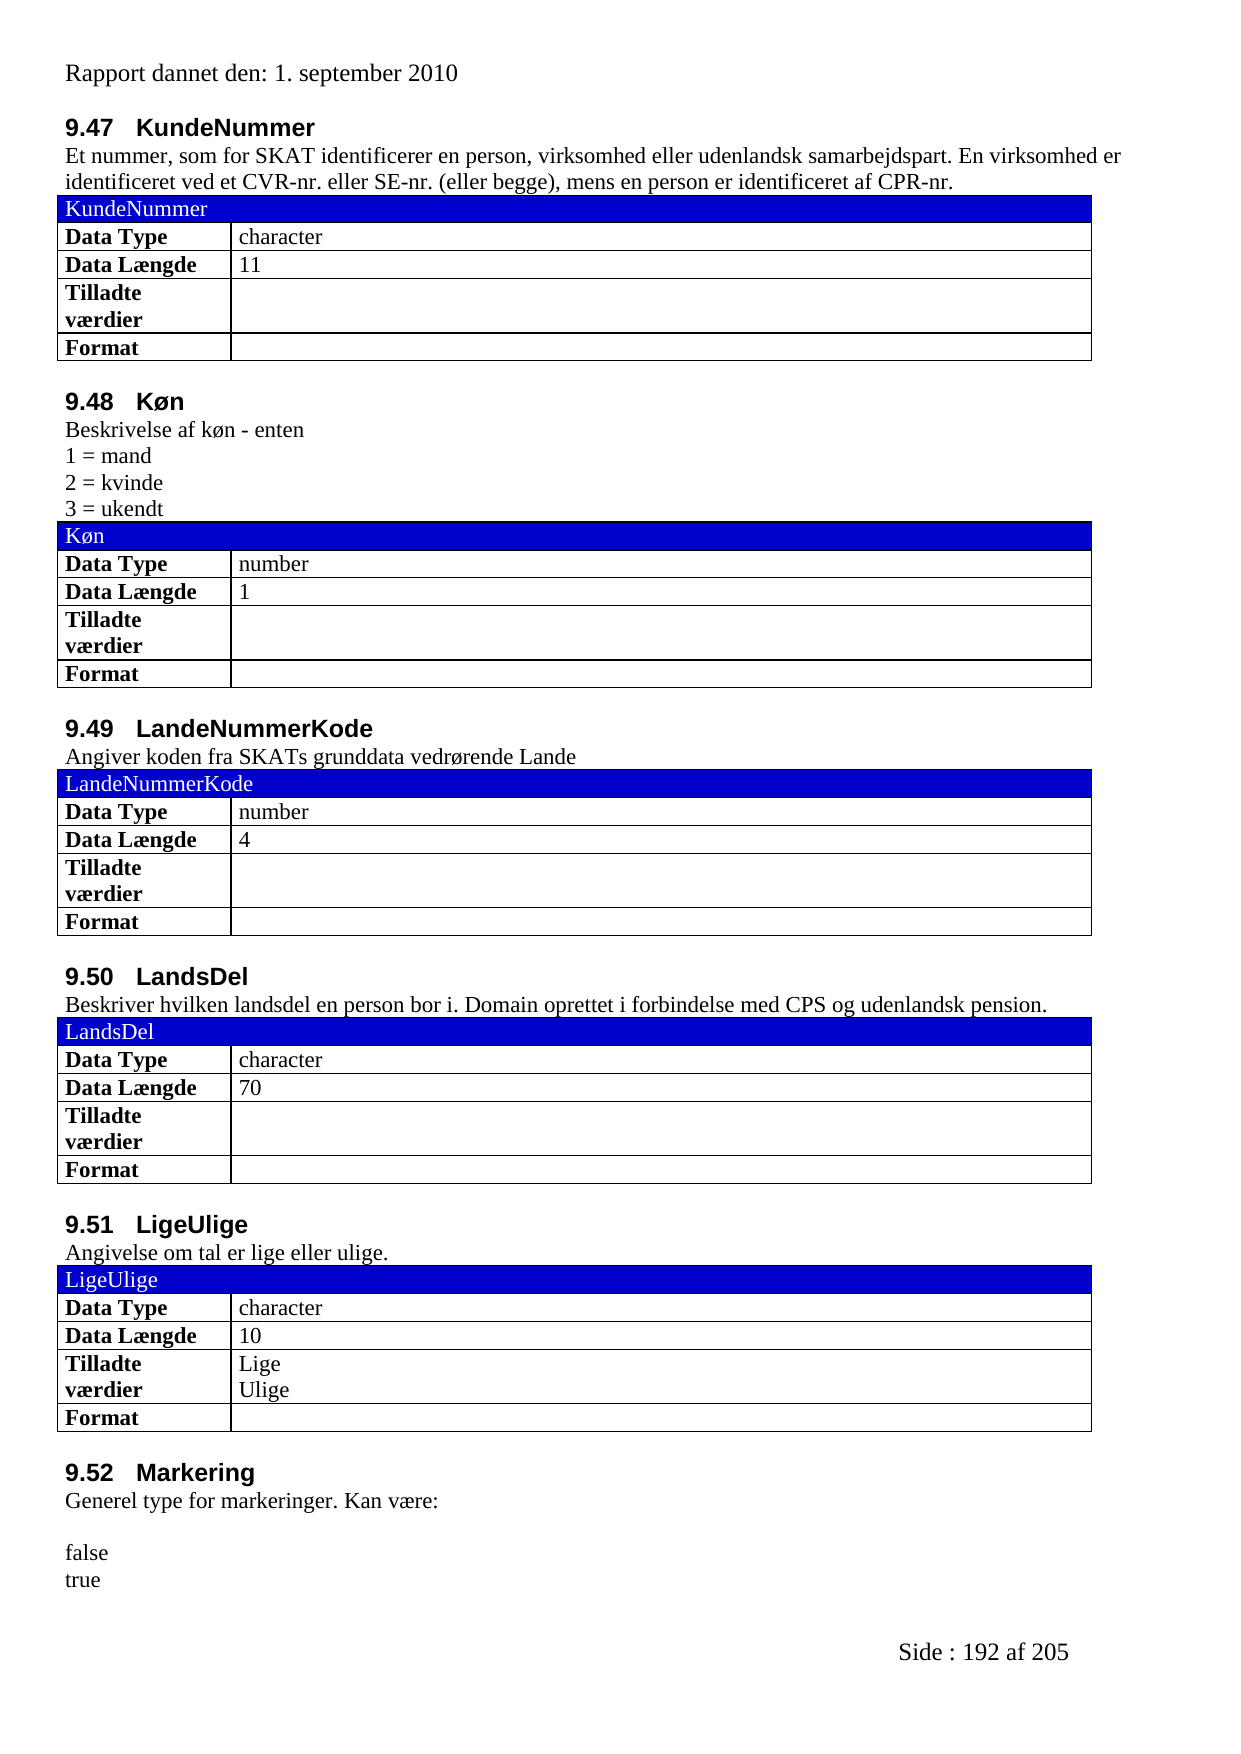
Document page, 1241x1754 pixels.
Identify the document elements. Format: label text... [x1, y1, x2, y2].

subtitle Markering [65, 1458, 1181, 1487]
subtitle LandeNummerKode [65, 714, 1181, 743]
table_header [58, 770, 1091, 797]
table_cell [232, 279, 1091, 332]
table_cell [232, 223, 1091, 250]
text Angiver koden fra SKATs grunddata vedrørende Lande [65, 743, 1181, 769]
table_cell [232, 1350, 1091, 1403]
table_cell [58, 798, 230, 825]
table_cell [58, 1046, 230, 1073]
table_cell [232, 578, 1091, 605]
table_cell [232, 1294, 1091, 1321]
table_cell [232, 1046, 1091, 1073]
text true [65, 1566, 1181, 1592]
subtitle Køn [65, 387, 1181, 416]
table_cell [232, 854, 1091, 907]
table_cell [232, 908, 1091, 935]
text 3 = ukendt [65, 495, 1181, 521]
subtitle KundeNummer [65, 113, 1181, 142]
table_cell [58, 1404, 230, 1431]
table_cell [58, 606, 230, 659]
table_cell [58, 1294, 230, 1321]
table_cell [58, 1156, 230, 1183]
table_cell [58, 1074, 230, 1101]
subtitle LigeUlige [65, 1210, 1181, 1239]
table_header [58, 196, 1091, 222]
text Generel type for markeringer. Kan være: [65, 1487, 1181, 1513]
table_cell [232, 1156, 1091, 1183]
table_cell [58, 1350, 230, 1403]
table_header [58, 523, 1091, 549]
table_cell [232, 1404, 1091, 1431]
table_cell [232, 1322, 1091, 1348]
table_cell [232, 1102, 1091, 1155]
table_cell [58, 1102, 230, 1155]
text 2 = kvinde [65, 469, 1181, 495]
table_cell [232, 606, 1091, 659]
text Beskrivelse af køn - enten [65, 416, 1181, 442]
subtitle LandsDel [65, 962, 1181, 991]
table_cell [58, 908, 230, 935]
text false [65, 1539, 1181, 1566]
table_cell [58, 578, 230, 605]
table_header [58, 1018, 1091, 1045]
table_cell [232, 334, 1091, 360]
text 1 = mand [65, 442, 1181, 469]
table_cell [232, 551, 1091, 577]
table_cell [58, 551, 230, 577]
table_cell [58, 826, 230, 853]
text Beskriver hvilken landsdel en person bor i. Domain oprettet i forbindelse med CPS og udenlandsk pension. [65, 991, 1181, 1017]
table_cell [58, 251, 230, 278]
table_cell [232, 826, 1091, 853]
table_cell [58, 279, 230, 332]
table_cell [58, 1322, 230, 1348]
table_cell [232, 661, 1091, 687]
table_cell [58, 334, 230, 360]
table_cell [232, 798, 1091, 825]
text Et nummer, som for SKAT identificerer en person, virksomhed eller udenlandsk samarbejdspart. En virksomhed er identificeret ved et CVR-nr. eller SE-nr. (eller begge), mens en person er identificeret af CPR-nr. [65, 142, 1181, 194]
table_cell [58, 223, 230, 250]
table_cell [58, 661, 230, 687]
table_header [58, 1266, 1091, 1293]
text Angivelse om tal er lige eller ulige. [65, 1239, 1181, 1265]
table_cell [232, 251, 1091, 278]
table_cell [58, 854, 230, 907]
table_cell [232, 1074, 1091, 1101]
